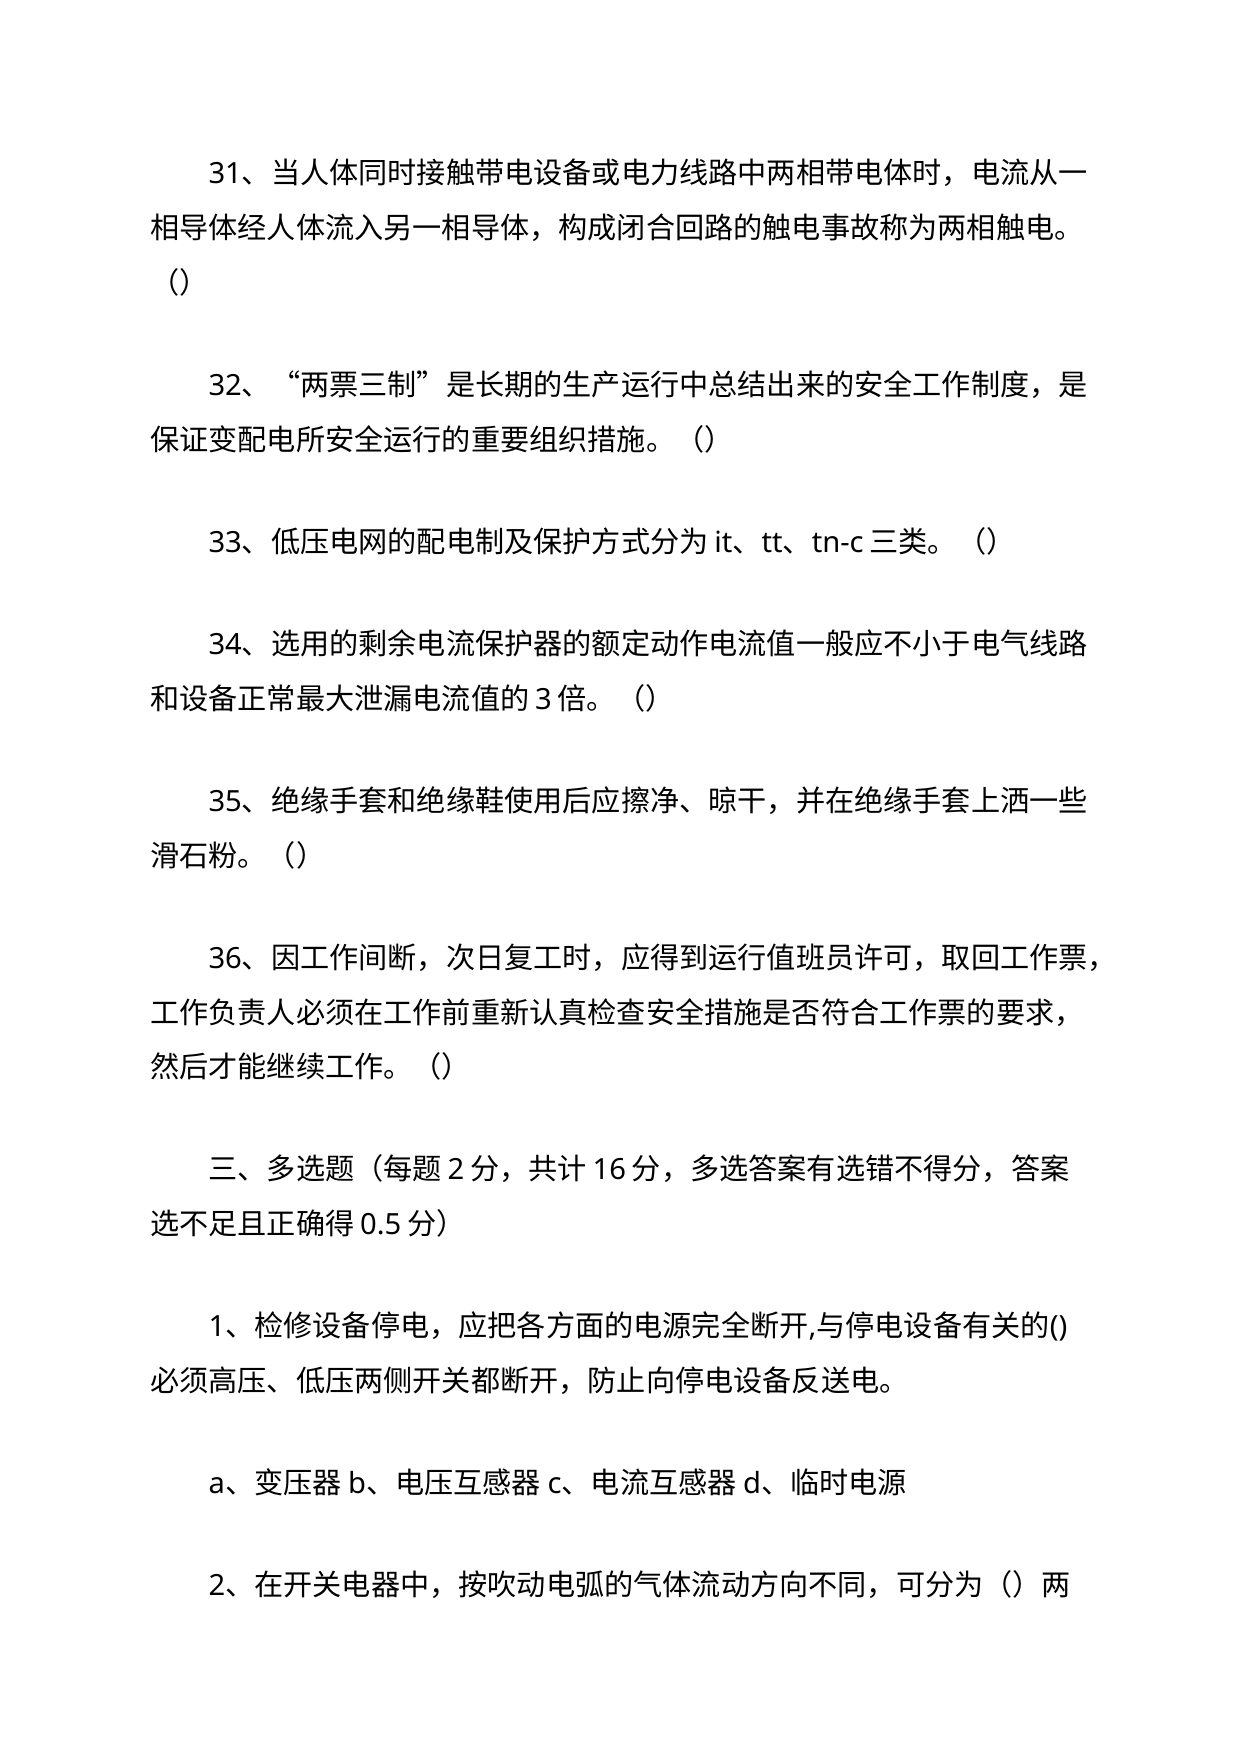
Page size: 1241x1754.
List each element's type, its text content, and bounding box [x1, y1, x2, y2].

text 1、检修设备停电，应把各方面的电源完全断开,与停电设备有关的()必须高压、低压两侧开关都断开，防止向停电设备反送电。 [150, 1303, 1090, 1400]
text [150, 1562, 1090, 1604]
text 32、“两票三制”是长期的生产运行中总结出来的安全工作制度，是保证变配电所安全运行的重要组织措施。（） [150, 362, 1090, 459]
text 35、绝缘手套和绝缘鞋使用后应擦净、晾干，并在绝缘手套上洒一些滑石粉。（） [150, 777, 1090, 875]
text 36、因工作间断，次日复工时，应得到运行值班员许可，取回工作票，工作负责人必须在工作前重新认真检查安全措施是否符合工作票的要求，然后才能继续工作。（） [150, 934, 1090, 1086]
text 34、选用的剩余电流保护器的额定动作电流值一般应不小于电气线路和设备正常最大泄漏电流值的3倍。（） [150, 620, 1090, 718]
text a、变压器 b、电压互感器 c、电流互感器 d、临时电源 [150, 1459, 1090, 1502]
text 31、当人体同时接触带电设备或电力线路中两相带电体时，电流从一相导体经人体流入另一相导体，构成闭合回路的触电事故称为两相触电。（） [150, 150, 1090, 302]
text 33、低压电网的配电制及保护方式分为it、tt、tn-c三类。（） [150, 518, 1090, 561]
text 三、多选题（每题2分，共计16分，多选答案有选错不得分，答案选不足且正确得0.5分） [150, 1146, 1090, 1243]
